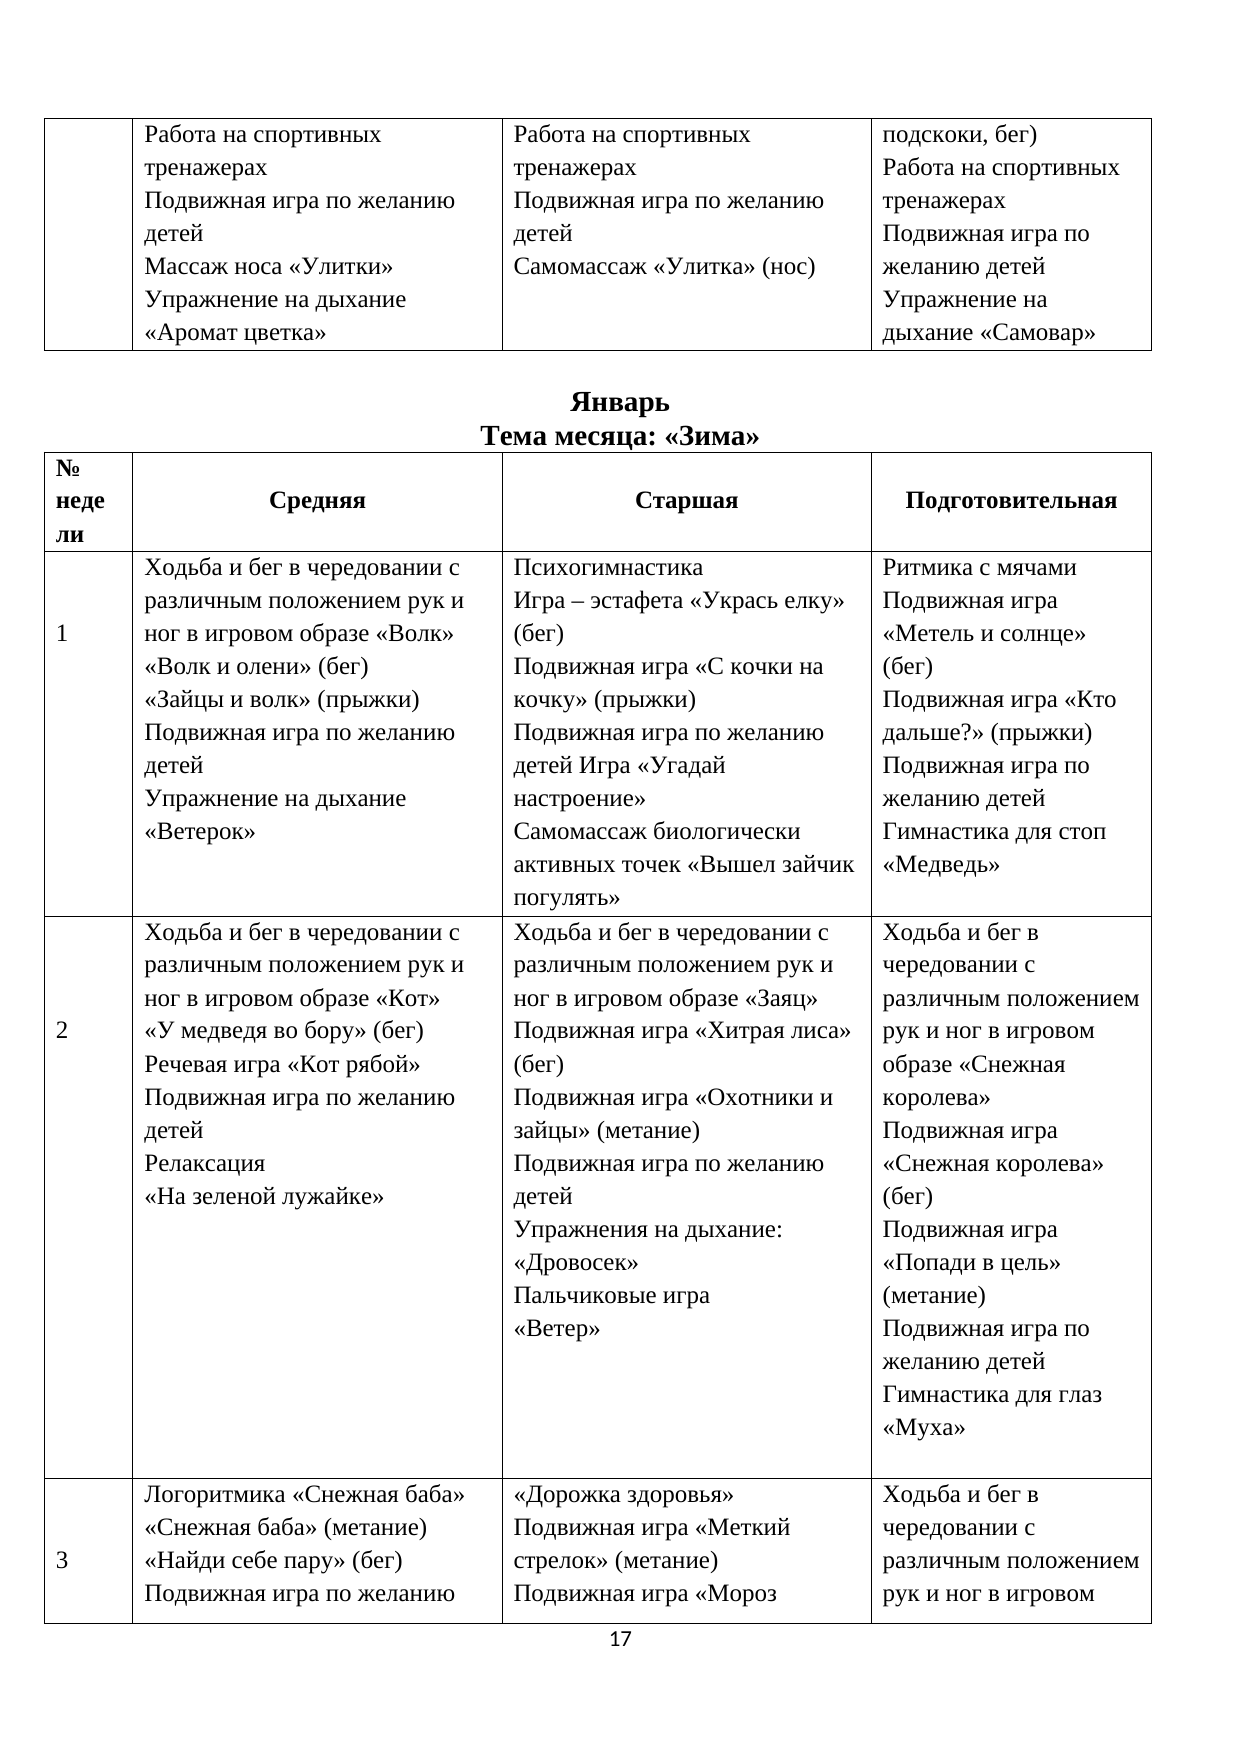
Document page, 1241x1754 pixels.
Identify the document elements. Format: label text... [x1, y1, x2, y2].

table_header Средняя [133, 453, 502, 551]
table_header № неде ли [45, 453, 132, 551]
table_cell 4 [45, 119, 132, 350]
table_header Подготовительная [872, 453, 1151, 551]
table_cell Ходьба и бег в чередовании с различным положением рук и ног в игровом образе «Волк» «Волк и олени» (бег) «Зайцы и волк» (прыжки) Подвижная игра по желанию детей Упражнение на дыхание «Ветерок» [133, 552, 502, 916]
table_cell Психогимнастика Игра – эстафета «Укрась елку» (бег) Подвижная игра «С кочки на кочку» (прыжки) Подвижная игра по желанию детей Игра «Угадай настроение» Самомассаж биологически активных точек «Вышел зайчик погулять» [503, 552, 871, 916]
table_cell Ходьба и бег в чередовании с различным положением рук и ног в игровом образе «Заяц» Подвижная игра «Хитрая лиса» (бег) Подвижная игра «Охотники и зайцы» (метание) Подвижная игра по желанию детей Упражнения на дыхание: «Дровосек» Пальчиковые игра «Ветер» [503, 917, 871, 1478]
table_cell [503, 1479, 871, 1623]
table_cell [133, 1479, 502, 1623]
table_cell 2 [45, 917, 132, 1478]
table_cell Ходьба и бег в чередовании с различным положением рук и ног в игровом образе «Снежная королева» Подвижная игра «Снежная королева» (бег) Подвижная игра «Попади в цель» (метание) Подвижная игра по желанию детей Гимнастика для глаз «Муха» [872, 917, 1151, 1478]
table_cell Ходьба и бег в чередовании с различным положением рук и ног в игровом образе «Кот» «У медведя во бору» (бег) Речевая игра «Кот рябой» Подвижная игра по желанию детей Релаксация «На зеленой лужайке» [133, 917, 502, 1478]
table_cell 3 [45, 1479, 132, 1623]
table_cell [872, 1479, 1151, 1623]
text Тема месяца: «Зима» [118, 418, 1122, 452]
table_header Старшая [503, 453, 871, 551]
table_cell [503, 119, 871, 350]
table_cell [133, 119, 502, 350]
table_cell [872, 119, 1151, 350]
text Январь [118, 384, 1122, 418]
table_cell Ритмика с мячами Подвижная игра «Метель и солнце» (бег) Подвижная игра «Кто дальше?» (прыжки) Подвижная игра по желанию детей Гимнастика для стоп «Медведь» [872, 552, 1151, 916]
table_cell 1 [45, 552, 132, 916]
